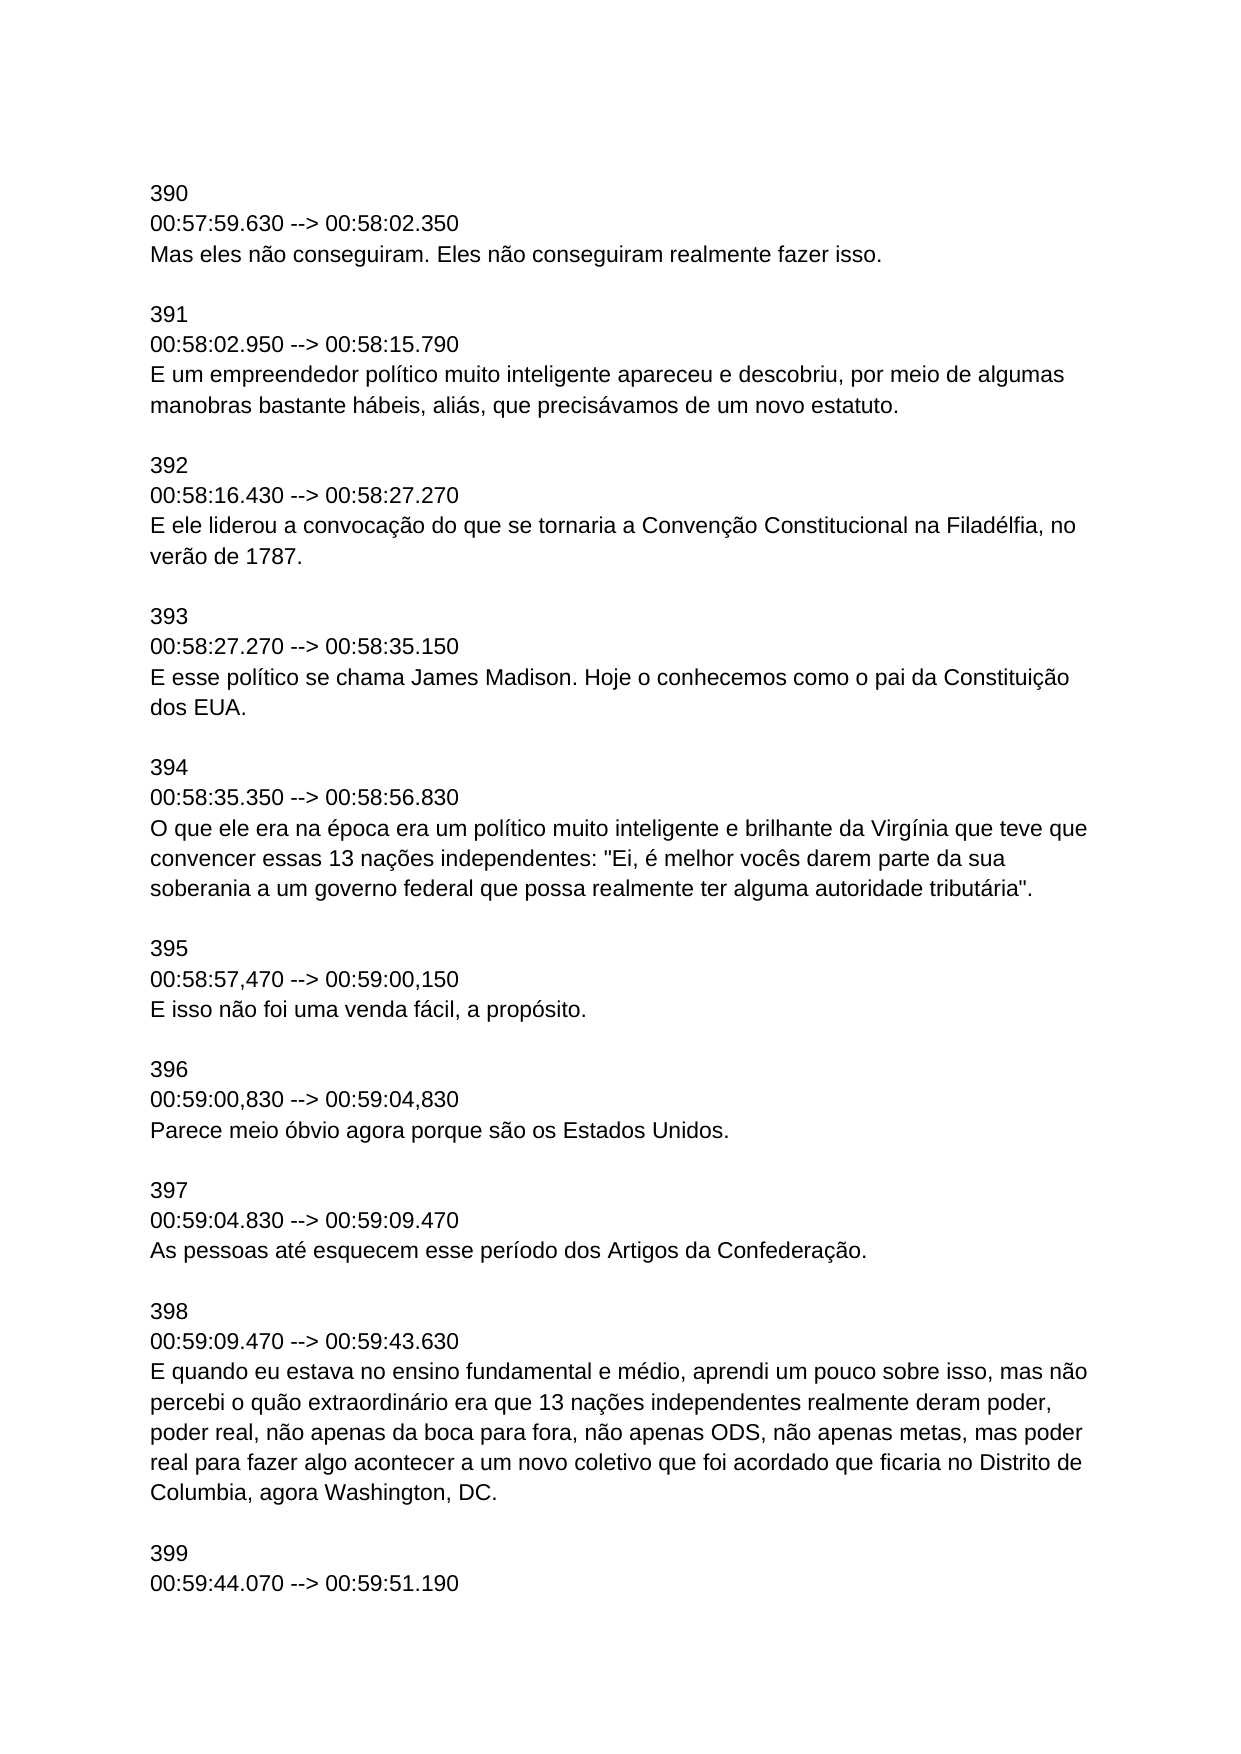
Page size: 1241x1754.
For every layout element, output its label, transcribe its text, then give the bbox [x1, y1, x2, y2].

text 00:59:00,830 --> 00:59:04,830 [150, 1086, 1090, 1113]
text 395 [150, 935, 1090, 962]
text E isso não foi uma venda fácil, a propósito. [150, 996, 1090, 1022]
text 00:57:59.630 --> 00:58:02.350 [150, 210, 1090, 237]
text 396 [150, 1056, 1090, 1083]
text 00:59:44.070 --> 00:59:51.190 [150, 1570, 1090, 1596]
text Mas eles não conseguiram. Eles não conseguiram realmente fazer isso. [150, 241, 1090, 267]
text 397 [150, 1177, 1090, 1203]
text 00:58:02.950 --> 00:58:15.790 [150, 331, 1090, 358]
text E quando eu estava no ensino fundamental e médio, aprendi um pouco sobre isso, mas não percebi o quão extraordinário era que 13 nações independentes realmente deram poder, poder real, não apenas da boca para fora, não apenas ODS, não apenas metas, mas poder real para fazer algo acontecer a um novo coletivo que foi acordado que ficaria no Distrito de Columbia, agora Washington, DC. [150, 1358, 1090, 1506]
text E um empreendedor político muito inteligente apareceu e descobriu, por meio de algumas manobras bastante hábeis, aliás, que precisávamos de um novo estatuto. [150, 361, 1090, 418]
text 00:59:09.470 --> 00:59:43.630 [150, 1328, 1090, 1354]
text 392 [150, 452, 1090, 478]
text 00:58:16.430 --> 00:58:27.270 [150, 482, 1090, 509]
text E ele liderou a convocação do que se tornaria a Convenção Constitucional na Filadélfia, no verão de 1787. [150, 512, 1090, 569]
text 00:58:27.270 --> 00:58:35.150 [150, 633, 1090, 660]
text 00:58:57,470 --> 00:59:00,150 [150, 966, 1090, 992]
text 399 [150, 1539, 1090, 1566]
text 00:59:04.830 --> 00:59:09.470 [150, 1207, 1090, 1234]
text 393 [150, 603, 1090, 629]
text 391 [150, 301, 1090, 327]
text O que ele era na época era um político muito inteligente e brilhante da Virgínia que teve que convencer essas 13 nações independentes: "Ei, é melhor vocês darem parte da sua soberania a um governo federal que possa realmente ter alguma autoridade tributária". [150, 814, 1090, 901]
text 398 [150, 1298, 1090, 1324]
text 390 [150, 180, 1090, 207]
text As pessoas até esquecem esse período dos Artigos da Confederação. [150, 1237, 1090, 1264]
text 00:58:35.350 --> 00:58:56.830 [150, 784, 1090, 811]
text E esse político se chama James Madison. Hoje o conhecemos como o pai da Constituição dos EUA. [150, 663, 1090, 720]
text Parece meio óbvio agora porque são os Estados Unidos. [150, 1117, 1090, 1143]
text 394 [150, 754, 1090, 781]
